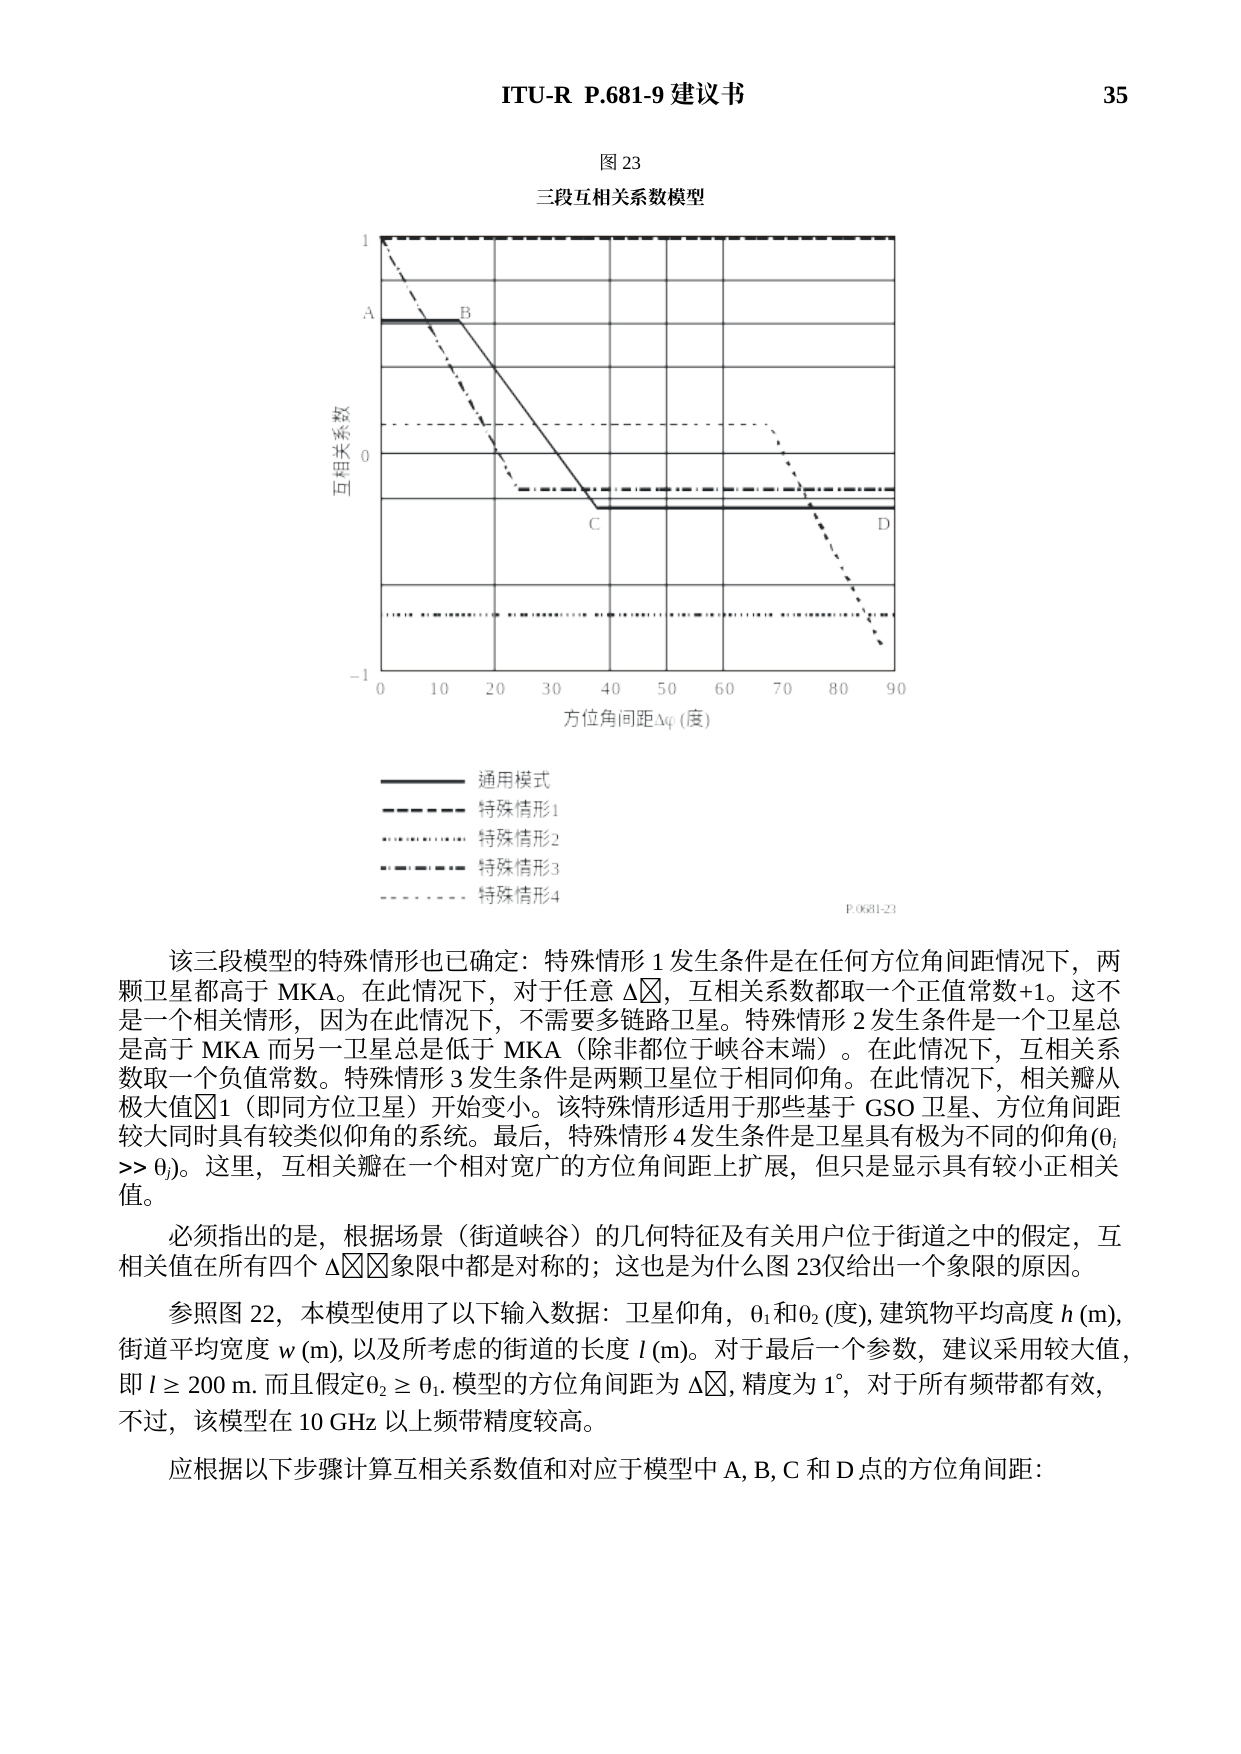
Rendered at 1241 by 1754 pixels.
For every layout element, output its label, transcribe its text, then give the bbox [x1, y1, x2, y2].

text 图23 [118, 148, 1122, 175]
title 三段互相关系数模型 [118, 183, 1122, 210]
text 必须指出的是，根据场景（街道峡谷）的几何特征及有关用户位于街道之中的假定，互相关值在所有四个 象限中都是对称的；这也是为什么图 仅给出一个象限的原因。 [118, 1222, 1122, 1281]
text 该三段模型的特殊情形也已确定：特殊情形1发生条件是在任何方位角间距情况下，两颗卫星都高于 MKA。在此情况下，对于任意 ，互相关系数都取一个正值常数+1。这不是一个相关情形，因为在此情况下，不需要多链路卫星。特殊情形2发生条件是一个卫星总是高于 MKA 而另一卫星总是低于 MKA（除非都位于峡谷末端）。在此情况下，互相关系数取一个负值常数。特殊情形3发生条件是两颗卫星位于相同仰角。在此情况下，相关瓣从极大值1（即同方位卫星）开始变小。该特殊情形适用于那些基于 GSO 卫星、方位角间距较大同时具有较类似仰角的系统。最后，特殊情形4发生条件是卫星具有极为不同的仰角(i  j)。这里，互相关瓣在一个相对宽广的方位角间距上扩展，但只是显示具有较小正相关值。 [118, 947, 1122, 1210]
text 参照图 22，本模型使用了以下输入数据：卫星仰角，1和2 (度), 建筑物平均高度 h (m), 街道平均宽度 w (m), 以及所考虑的街道的长度 l (m)。对于最后一个参数，建议采用较大值，即l 200 m. 而且假定2 1. 模型的方位角间距为 , 精度为1，对于所有频带都有效，不过，该模型在10 GHz 以上频带精度较高。 [118, 1293, 1122, 1437]
text 应根据以下步骤计算互相关系数值和对应于模型中A, B, C 和D点的方位角间距： [118, 1449, 1122, 1486]
